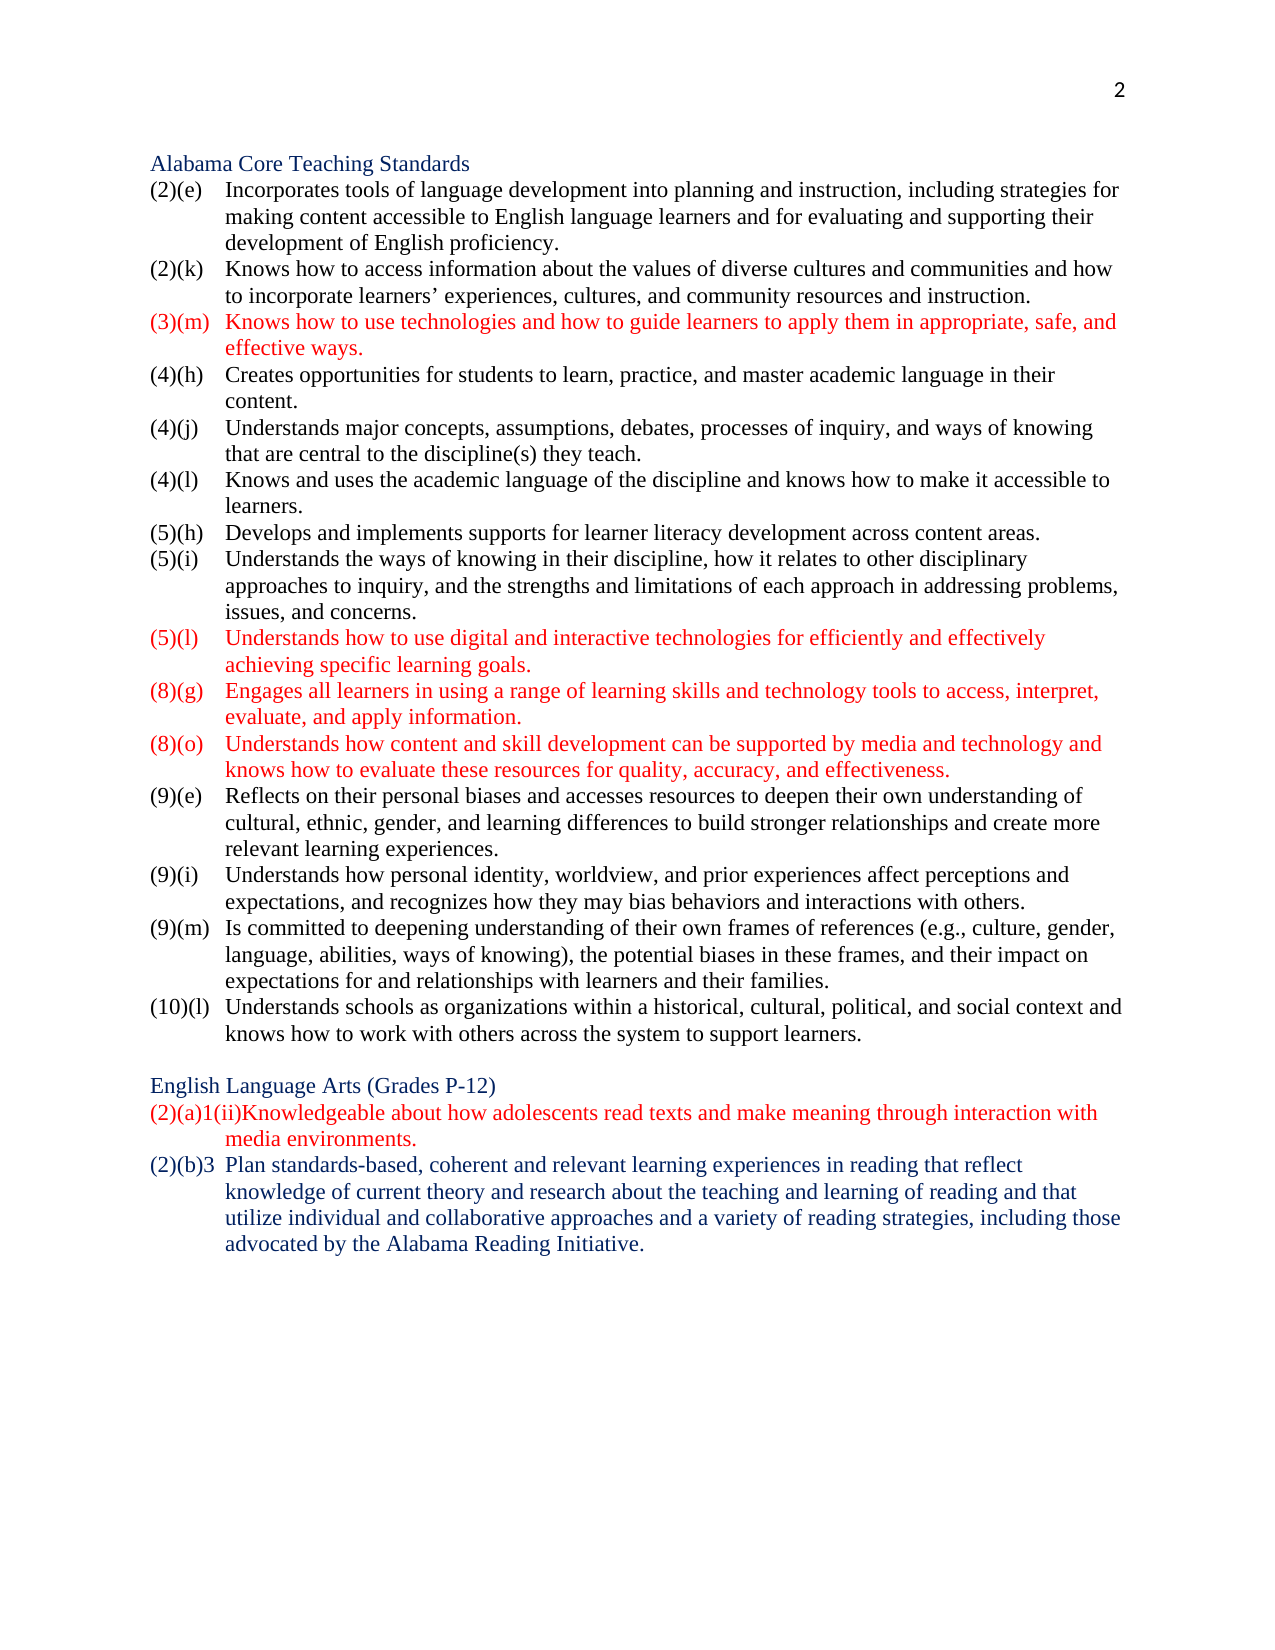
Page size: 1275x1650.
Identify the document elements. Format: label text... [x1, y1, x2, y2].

text (2)(e) Incorporates tools of language development into planning and instruction, including strategies for making content accessible to English language learners and for evaluating and supporting their development of English proficiency. [150, 176, 1125, 255]
text (2)(a)1(ii)Knowledgeable about how adolescents read texts and make meaning through interaction with media environments. [150, 1099, 1125, 1151]
text (10)(l) Understands schools as organizations within a historical, cultural, political, and social context and knows how to work with others across the system to support learners. [150, 993, 1125, 1046]
text Alabama Core Teaching Standards [150, 150, 1125, 176]
text (5)(l) Understands how to use digital and interactive technologies for efficiently and effectively achieving specific learning goals. [150, 624, 1125, 677]
text (9)(i) Understands how personal identity, worldview, and prior experiences affect perceptions and expectations, and recognizes how they may bias behaviors and interactions with others. [150, 862, 1125, 914]
text (4)(l) Knows and uses the academic language of the discipline and knows how to make it accessible to learners. [150, 466, 1125, 519]
text English Language Arts (Grades P-12) [150, 1072, 1125, 1099]
text (2)(k) Knows how to access information about the values of diverse cultures and communities and how to incorporate learners’ experiences, cultures, and community resources and instruction. [150, 255, 1125, 308]
text (9)(m) Is committed to deepening understanding of their own frames of references (e.g., culture, gender, language, abilities, ways of knowing), the potential biases in these frames, and their impact on expectations for and relationships with learners and their families. [150, 914, 1125, 993]
text (5)(i) Understands the ways of knowing in their discipline, how it relates to other disciplinary approaches to inquiry, and the strengths and limitations of each approach in addressing problems, issues, and concerns. [150, 545, 1125, 624]
text (8)(o) Understands how content and skill development can be supported by media and technology and knows how to evaluate these resources for quality, accuracy, and effectiveness. [150, 730, 1125, 782]
text (3)(m) Knows how to use technologies and how to guide learners to apply them in appropriate, safe, and effective ways. [150, 308, 1125, 361]
text (4)(j) Understands major concepts, assumptions, debates, processes of inquiry, and ways of knowing that are central to the discipline(s) they teach. [150, 413, 1125, 466]
text (8)(g) Engages all learners in using a range of learning skills and technology tools to access, interpret, evaluate, and apply information. [150, 677, 1125, 730]
text (4)(h) Creates opportunities for students to learn, practice, and master academic language in their content. [150, 361, 1125, 413]
text (2)(b)3 Plan standards-based, coherent and relevant learning experiences in reading that reflect knowledge of current theory and research about the teaching and learning of reading and that utilize individual and collaborative approaches and a variety of reading strategies, including those advocated by the Alabama Reading Initiative. [150, 1151, 1125, 1257]
text (5)(h) Develops and implements supports for learner literacy development across content areas. [150, 519, 1125, 545]
text (9)(e) Reflects on their personal biases and accesses resources to deepen their own understanding of cultural, ethnic, gender, and learning differences to build stronger relationships and create more relevant learning experiences. [150, 782, 1125, 862]
